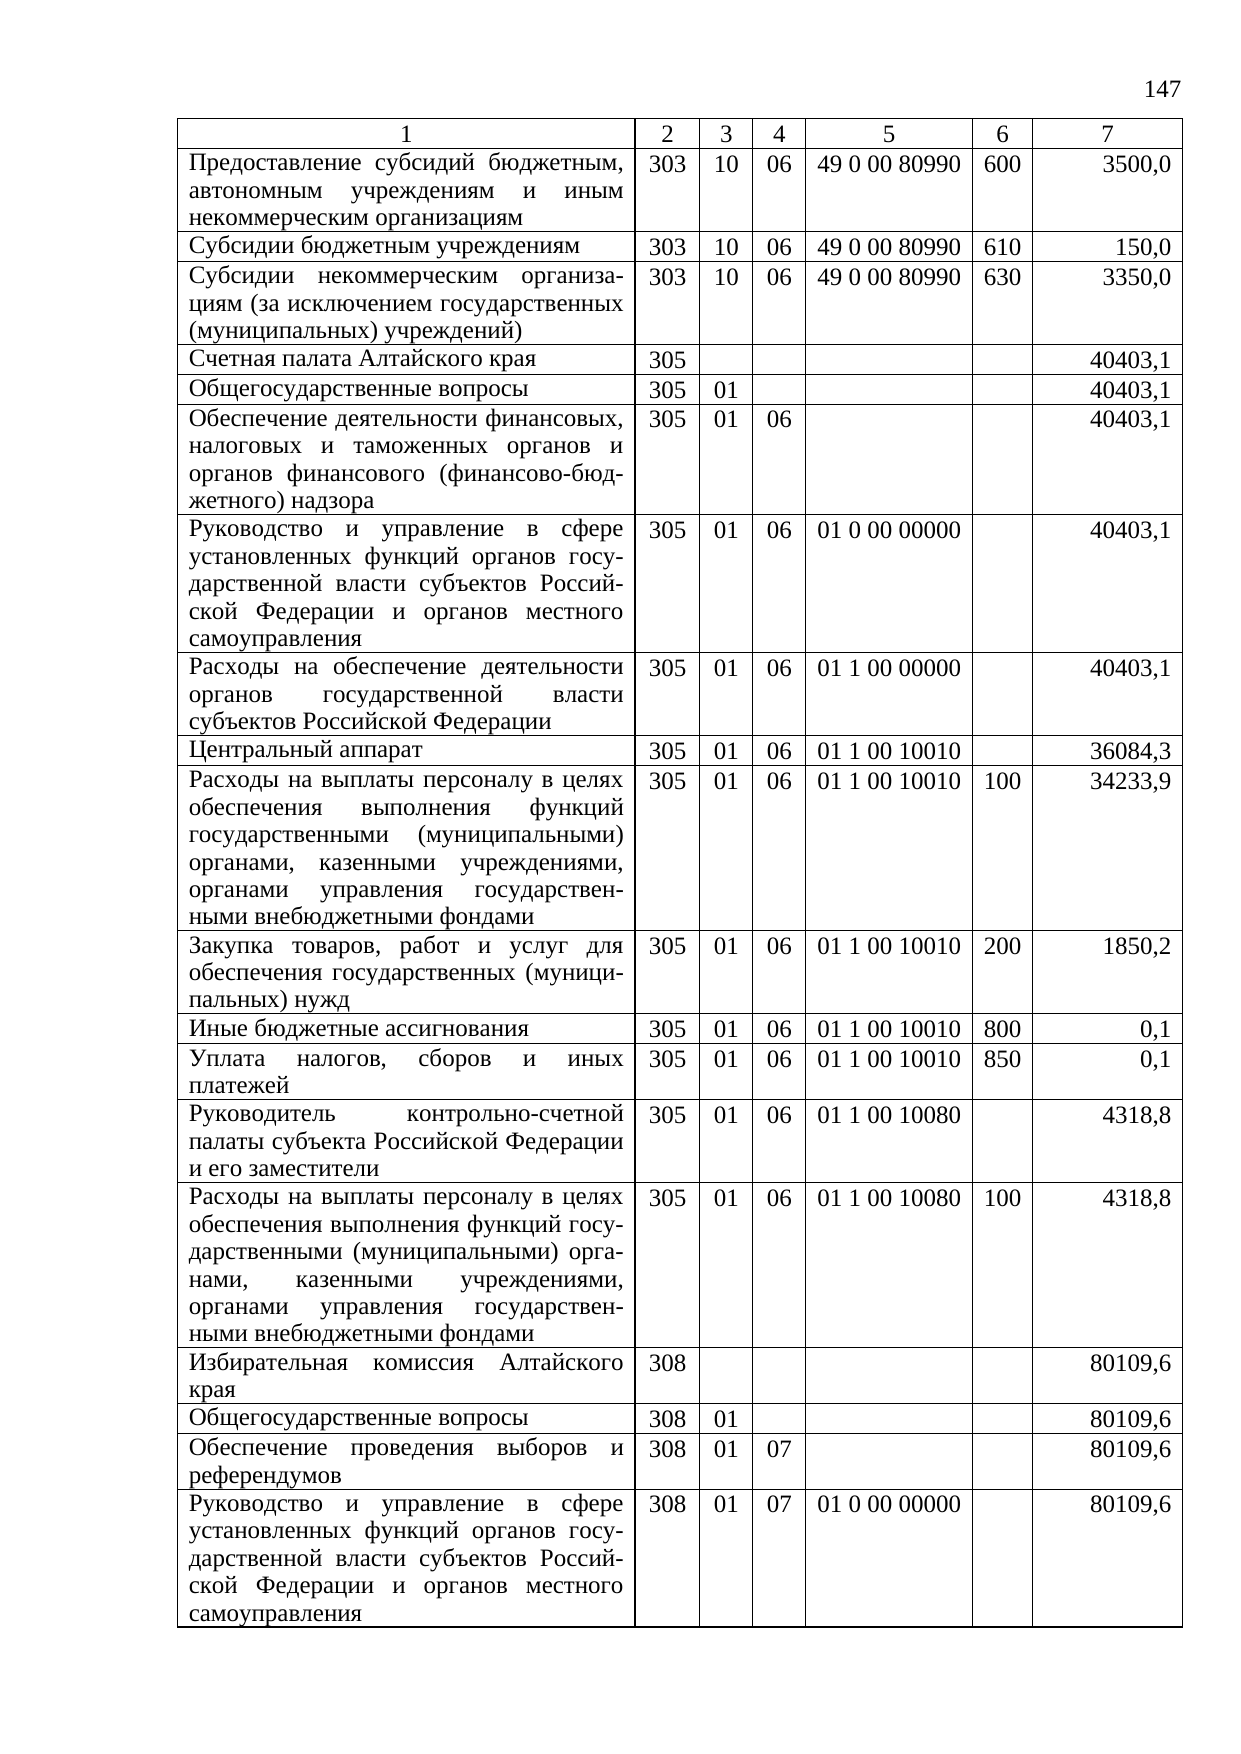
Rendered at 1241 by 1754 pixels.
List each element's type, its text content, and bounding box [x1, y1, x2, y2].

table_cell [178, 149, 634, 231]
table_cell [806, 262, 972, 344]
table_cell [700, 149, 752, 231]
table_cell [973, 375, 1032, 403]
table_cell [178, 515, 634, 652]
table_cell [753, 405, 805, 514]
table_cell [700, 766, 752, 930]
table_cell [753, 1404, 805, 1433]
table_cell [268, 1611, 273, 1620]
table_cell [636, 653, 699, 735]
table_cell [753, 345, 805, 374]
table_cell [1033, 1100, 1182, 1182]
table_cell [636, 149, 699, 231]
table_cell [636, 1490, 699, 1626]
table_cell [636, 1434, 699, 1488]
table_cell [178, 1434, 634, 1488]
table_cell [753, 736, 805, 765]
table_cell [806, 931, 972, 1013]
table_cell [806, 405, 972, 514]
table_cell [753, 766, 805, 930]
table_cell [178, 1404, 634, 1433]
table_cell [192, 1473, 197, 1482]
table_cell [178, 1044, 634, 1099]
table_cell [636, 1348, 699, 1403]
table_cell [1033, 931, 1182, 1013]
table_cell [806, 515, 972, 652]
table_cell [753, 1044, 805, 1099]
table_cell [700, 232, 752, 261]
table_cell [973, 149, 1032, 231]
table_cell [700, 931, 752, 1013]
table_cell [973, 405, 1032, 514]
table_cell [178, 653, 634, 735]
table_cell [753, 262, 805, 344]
table_header 5 [806, 119, 972, 148]
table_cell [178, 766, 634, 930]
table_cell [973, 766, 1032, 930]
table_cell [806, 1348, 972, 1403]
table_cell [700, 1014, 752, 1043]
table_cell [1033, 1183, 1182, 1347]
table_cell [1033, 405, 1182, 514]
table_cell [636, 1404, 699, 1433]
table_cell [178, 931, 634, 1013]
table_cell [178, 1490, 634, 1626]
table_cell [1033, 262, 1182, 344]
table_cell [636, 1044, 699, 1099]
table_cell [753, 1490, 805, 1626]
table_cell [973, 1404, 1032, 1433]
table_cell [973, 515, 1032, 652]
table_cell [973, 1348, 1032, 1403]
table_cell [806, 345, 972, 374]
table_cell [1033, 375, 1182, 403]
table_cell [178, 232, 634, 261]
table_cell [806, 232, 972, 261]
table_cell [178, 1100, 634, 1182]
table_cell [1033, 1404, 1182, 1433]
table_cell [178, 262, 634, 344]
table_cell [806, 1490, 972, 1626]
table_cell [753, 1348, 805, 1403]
table_header 2 [636, 119, 699, 148]
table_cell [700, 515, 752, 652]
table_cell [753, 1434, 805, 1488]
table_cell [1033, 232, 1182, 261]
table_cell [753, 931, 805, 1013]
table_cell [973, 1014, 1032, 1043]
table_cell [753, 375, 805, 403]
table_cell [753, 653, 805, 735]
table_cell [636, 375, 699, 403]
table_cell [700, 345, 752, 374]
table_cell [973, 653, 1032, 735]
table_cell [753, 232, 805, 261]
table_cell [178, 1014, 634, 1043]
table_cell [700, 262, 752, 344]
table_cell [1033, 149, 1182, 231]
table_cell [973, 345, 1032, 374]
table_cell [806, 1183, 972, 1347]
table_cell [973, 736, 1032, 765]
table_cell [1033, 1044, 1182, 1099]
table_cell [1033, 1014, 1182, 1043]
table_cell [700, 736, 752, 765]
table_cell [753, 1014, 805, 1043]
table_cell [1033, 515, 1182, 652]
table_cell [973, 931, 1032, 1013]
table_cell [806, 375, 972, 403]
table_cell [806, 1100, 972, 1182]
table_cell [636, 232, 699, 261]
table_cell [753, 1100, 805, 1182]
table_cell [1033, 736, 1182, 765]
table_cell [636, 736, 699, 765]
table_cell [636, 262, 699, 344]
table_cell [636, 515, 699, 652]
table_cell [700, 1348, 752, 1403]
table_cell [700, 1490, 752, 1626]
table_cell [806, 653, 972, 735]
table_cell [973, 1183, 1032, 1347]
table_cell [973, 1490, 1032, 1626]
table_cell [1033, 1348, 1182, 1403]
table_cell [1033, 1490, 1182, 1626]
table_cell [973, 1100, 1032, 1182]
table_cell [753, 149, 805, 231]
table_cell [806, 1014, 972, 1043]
table_header 4 [753, 119, 805, 148]
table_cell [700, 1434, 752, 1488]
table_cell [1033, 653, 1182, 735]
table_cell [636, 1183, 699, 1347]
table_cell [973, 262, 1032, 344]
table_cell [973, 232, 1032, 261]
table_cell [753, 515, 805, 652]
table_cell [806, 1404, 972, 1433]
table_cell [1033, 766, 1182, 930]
table_header 3 [700, 119, 752, 148]
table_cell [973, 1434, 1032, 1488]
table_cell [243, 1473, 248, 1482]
table_header 6 [973, 119, 1032, 148]
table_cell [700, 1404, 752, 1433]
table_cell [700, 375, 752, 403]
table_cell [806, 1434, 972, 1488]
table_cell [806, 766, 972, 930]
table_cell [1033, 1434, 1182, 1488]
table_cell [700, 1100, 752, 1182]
table_header 7 [1033, 119, 1182, 148]
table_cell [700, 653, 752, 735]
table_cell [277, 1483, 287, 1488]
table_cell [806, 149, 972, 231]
table_header 1 [178, 119, 634, 148]
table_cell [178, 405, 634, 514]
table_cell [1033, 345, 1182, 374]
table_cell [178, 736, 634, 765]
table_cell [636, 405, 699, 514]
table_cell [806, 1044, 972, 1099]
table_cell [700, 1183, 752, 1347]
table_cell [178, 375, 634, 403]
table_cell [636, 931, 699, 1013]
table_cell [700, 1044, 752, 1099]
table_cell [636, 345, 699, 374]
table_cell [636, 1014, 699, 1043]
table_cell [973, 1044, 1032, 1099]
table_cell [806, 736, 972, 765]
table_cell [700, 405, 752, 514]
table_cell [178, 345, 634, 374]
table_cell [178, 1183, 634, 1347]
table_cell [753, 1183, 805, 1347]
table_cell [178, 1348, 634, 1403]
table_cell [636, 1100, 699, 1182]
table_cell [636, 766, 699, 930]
